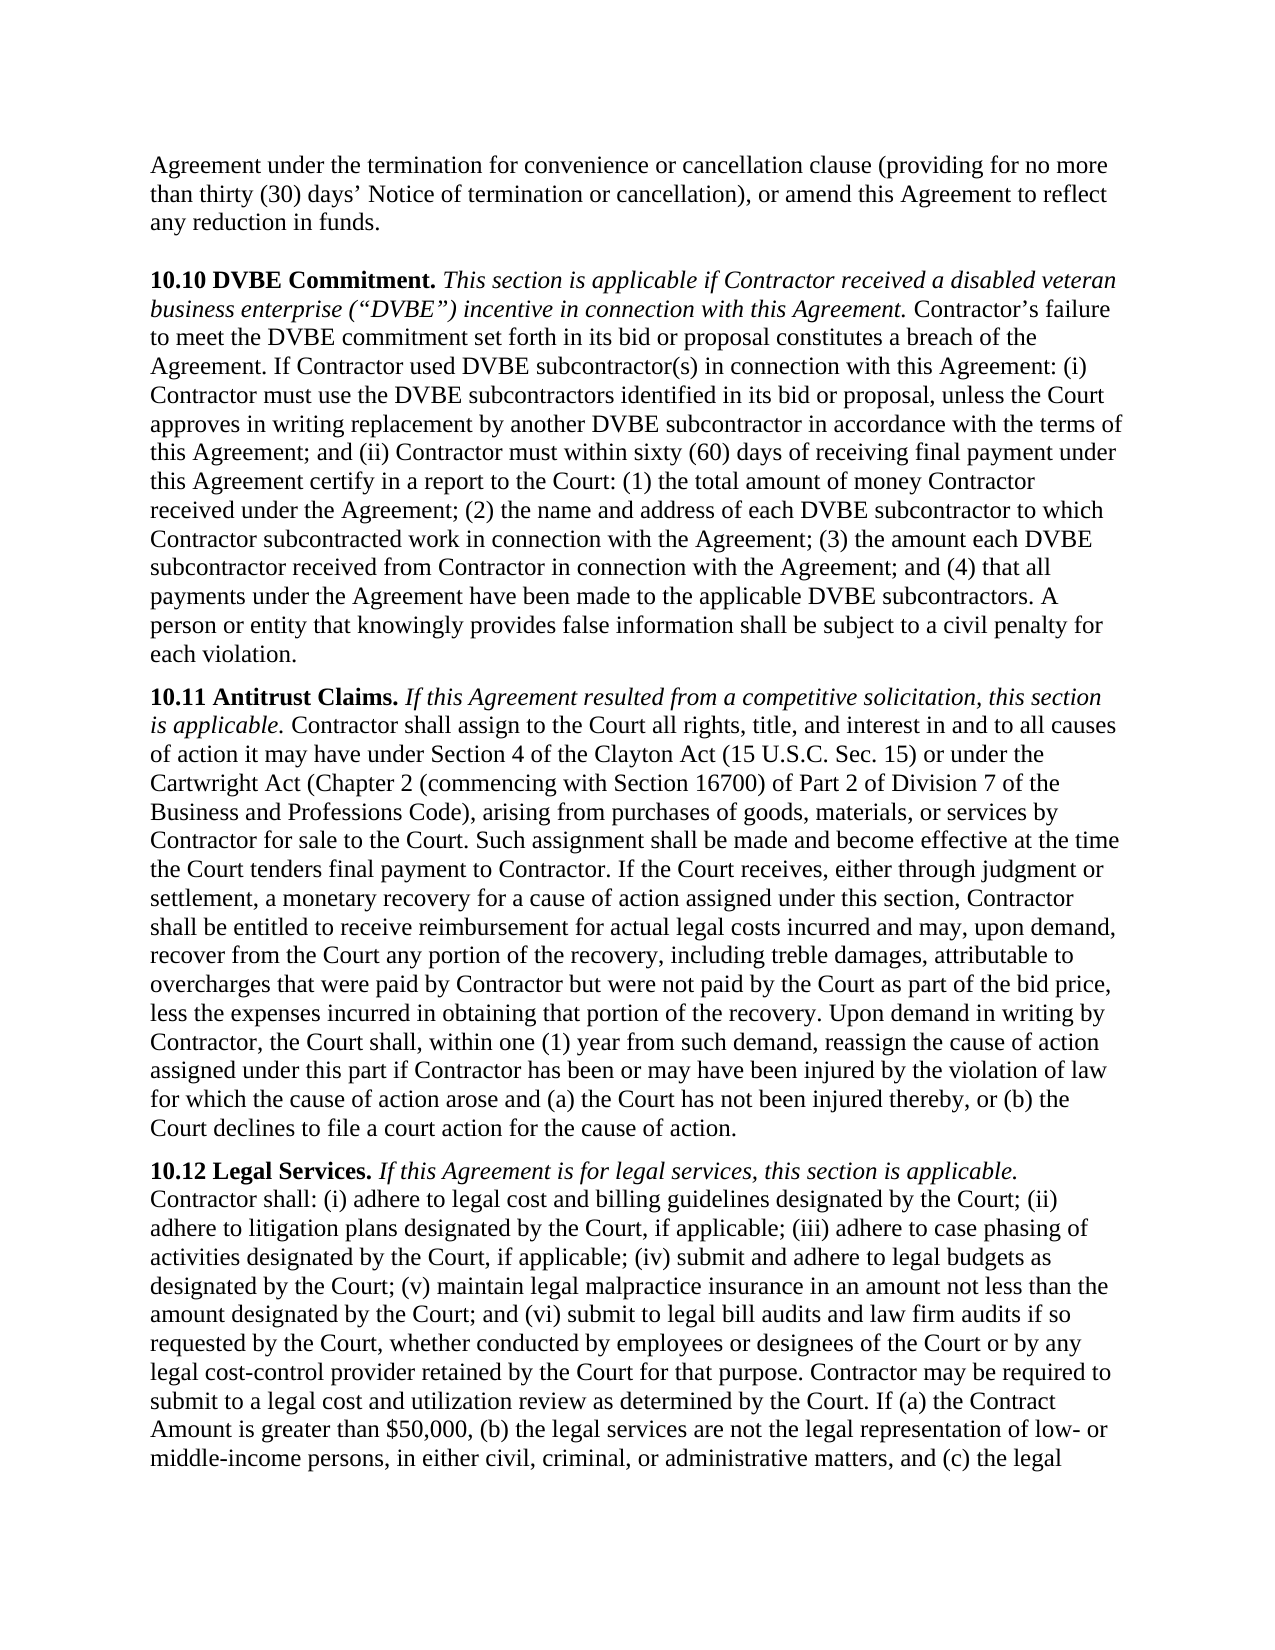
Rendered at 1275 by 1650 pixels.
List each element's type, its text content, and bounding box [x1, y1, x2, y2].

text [150, 150, 1125, 236]
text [150, 1156, 1125, 1472]
text 10.10 DVBE Commitment. This section is applicable if Contractor received a disabled veteran business enterprise (“DVBE”) incentive in connection with this Agreement. Contractor’s failure to meet the DVBE commitment set forth in its bid or proposal constitutes a breach of the Agreement. If Contractor used DVBE subcontractor(s) in connection with this Agreement: (i) Contractor must use the DVBE subcontractors identified in its bid or proposal, unless the Court approves in writing replacement by another DVBE subcontractor in accordance with the terms of this Agreement; and (ii) Contractor must within sixty (60) days of receiving final payment under this Agreement certify in a report to the Court: (1) the total amount of money Contractor received under the Agreement; (2) the name and address of each DVBE subcontractor to which Contractor subcontracted work in connection with the Agreement; (3) the amount each DVBE subcontractor received from Contractor in connection with the Agreement; and (4) that all payments under the Agreement have been made to the applicable DVBE subcontractors. A person or entity that knowingly provides false information shall be subject to a civil penalty for each violation. [150, 265, 1125, 667]
text 10.11 Antitrust Claims. If this Agreement resulted from a competitive solicitation, this section is applicable. Contractor shall assign to the Court all rights, title, and interest in and to all causes of action it may have under Section 4 of the Clayton Act (15 U.S.C. Sec. 15) or under the Cartwright Act (Chapter 2 (commencing with Section 16700) of Part 2 of Division 7 of the Business and Professions Code), arising from purchases of goods, materials, or services by Contractor for sale to the Court. Such assignment shall be made and become effective at the time the Court tenders final payment to Contractor. If the Court receives, either through judgment or settlement, a monetary recovery for a cause of action assigned under this section, Contractor shall be entitled to receive reimbursement for actual legal costs incurred and may, upon demand, recover from the Court any portion of the recovery, including treble damages, attributable to overcharges that were paid by Contractor but were not paid by the Court as part of the bid price, less the expenses incurred in obtaining that portion of the recovery. Upon demand in writing by Contractor, the Court shall, within one (1) year from such demand, reassign the cause of action assigned under this part if Contractor has been or may have been injured by the violation of law for which the cause of action arose and (a) the Court has not been injured thereby, or (b) the Court declines to file a court action for the cause of action. [150, 682, 1125, 1142]
